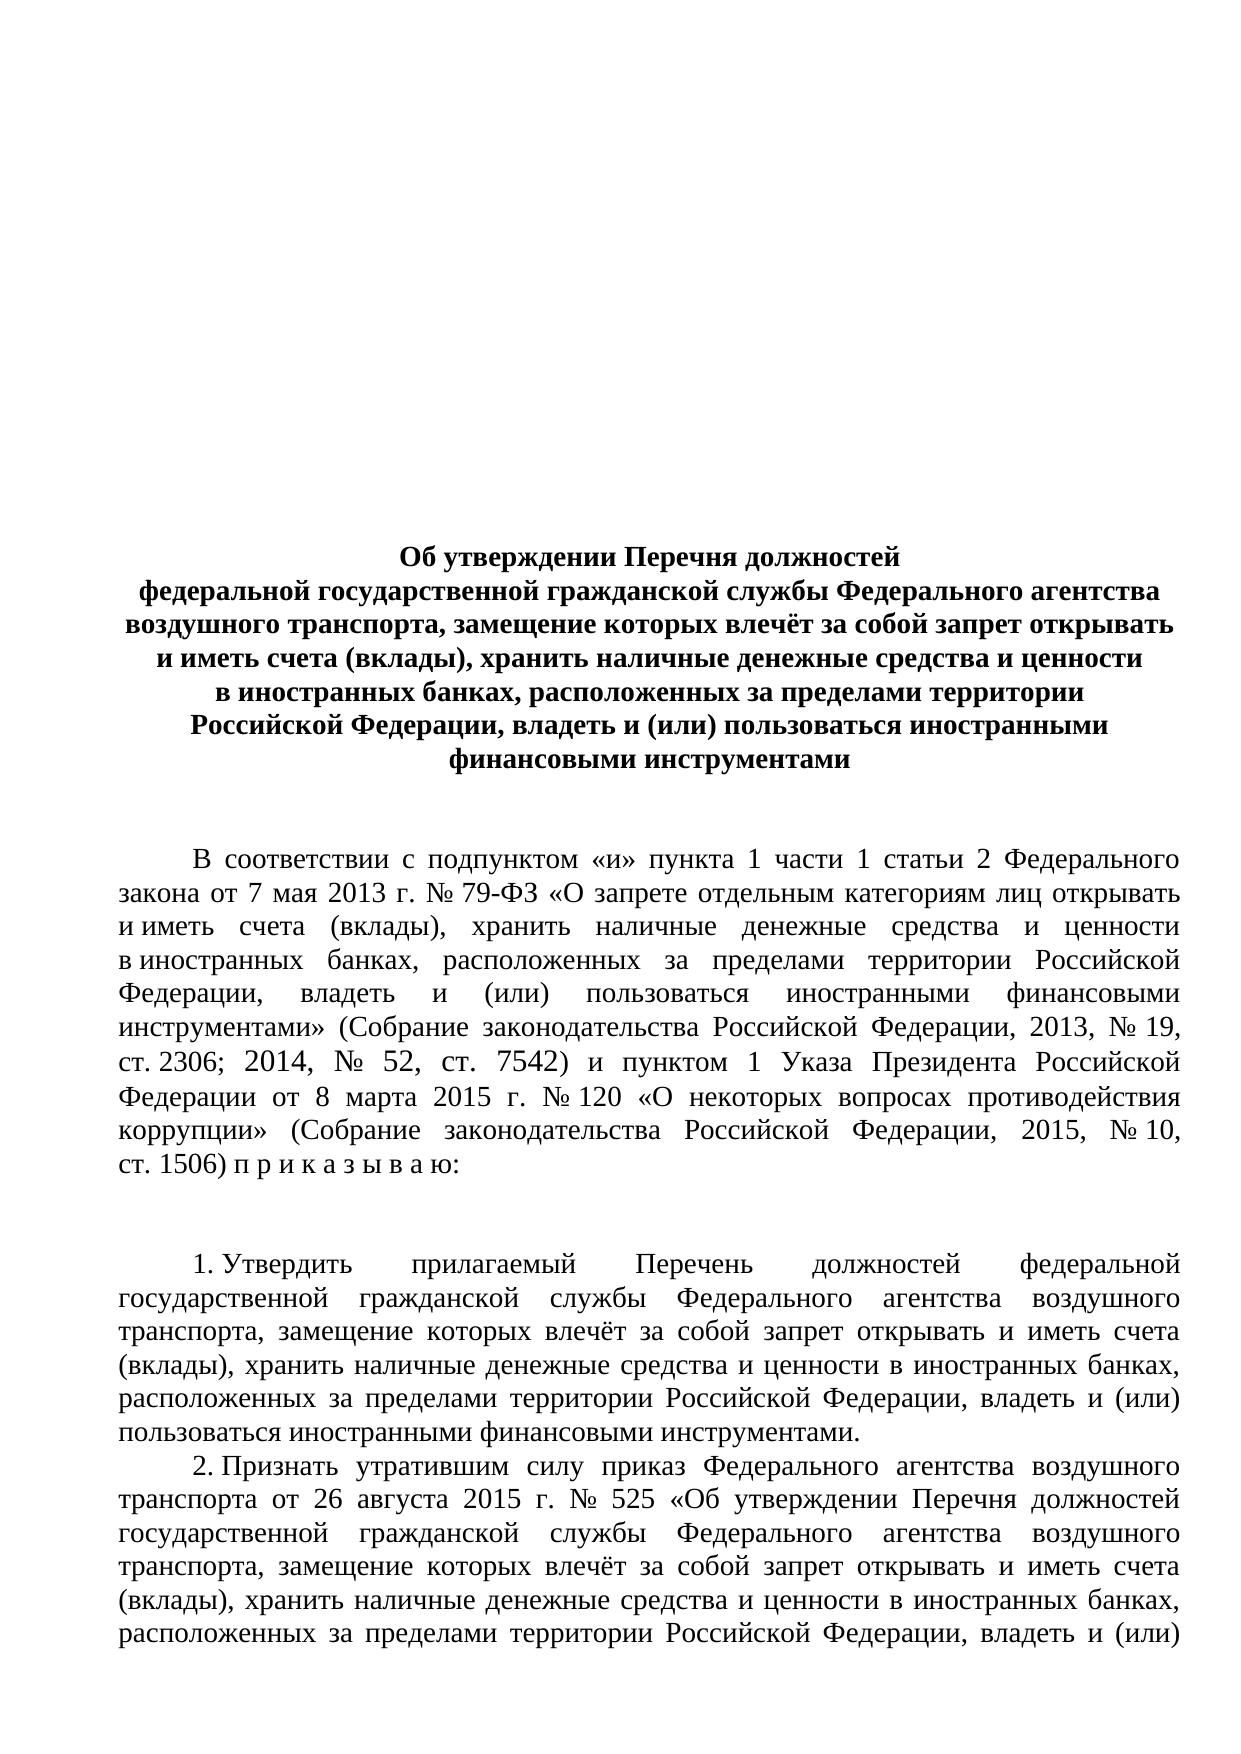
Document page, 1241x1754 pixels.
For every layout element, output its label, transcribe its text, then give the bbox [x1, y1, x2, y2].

subtitle Российской Федерации, владеть и (или) пользоваться иностранными [118, 707, 1181, 741]
text В соответствии с подпунктом «и» пункта 1 части 1 статьи 2 Федерального закона от 7 мая 2013 г. № 79-ФЗ «О запрете отдельным категориям лиц открывать и иметь счета (вклады), хранить наличные денежные средства и ценности в иностранных банках, расположенных за пределами территории Российской Федерации, владеть и (или) пользоваться иностранными финансовыми инструментами» (Собрание законодательства Российской Федерации, 2013, № 19, ст. 2306; 2014, № 52, ст. 7542) и пунктом 1 Указа Президента Российской Федерации от 8 марта 2015 г. № 120 «О некоторых вопросах противодействия коррупции» (Собрание законодательства Российской Федерации, 2015, № 10, ст. 1506) п р и к а з ы в а ю: [118, 841, 1181, 1179]
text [118, 1448, 1181, 1649]
subtitle в иностранных банках, расположенных за пределами территории [118, 674, 1181, 707]
subtitle и иметь счета (вклады), хранить наличные денежные средства и ценности [118, 640, 1181, 674]
subtitle финансовыми инструментами [118, 741, 1181, 774]
subtitle Об утверждении Перечня должностей [118, 539, 1181, 573]
text 1. Утвердить прилагаемый Перечень должностей федеральной государственной гражданской службы Федерального агентства воздушного транспорта, замещение которых влечёт за собой запрет открывать и иметь счета (вклады), хранить наличные денежные средства и ценности в иностранных банках, расположенных за пределами территории Российской Федерации, владеть и (или) пользоваться иностранными финансовыми инструментами. [118, 1246, 1181, 1448]
subtitle федеральной государственной гражданской службы Федерального агентства воздушного транспорта, замещение которых влечёт за собой запрет открывать [118, 573, 1181, 640]
